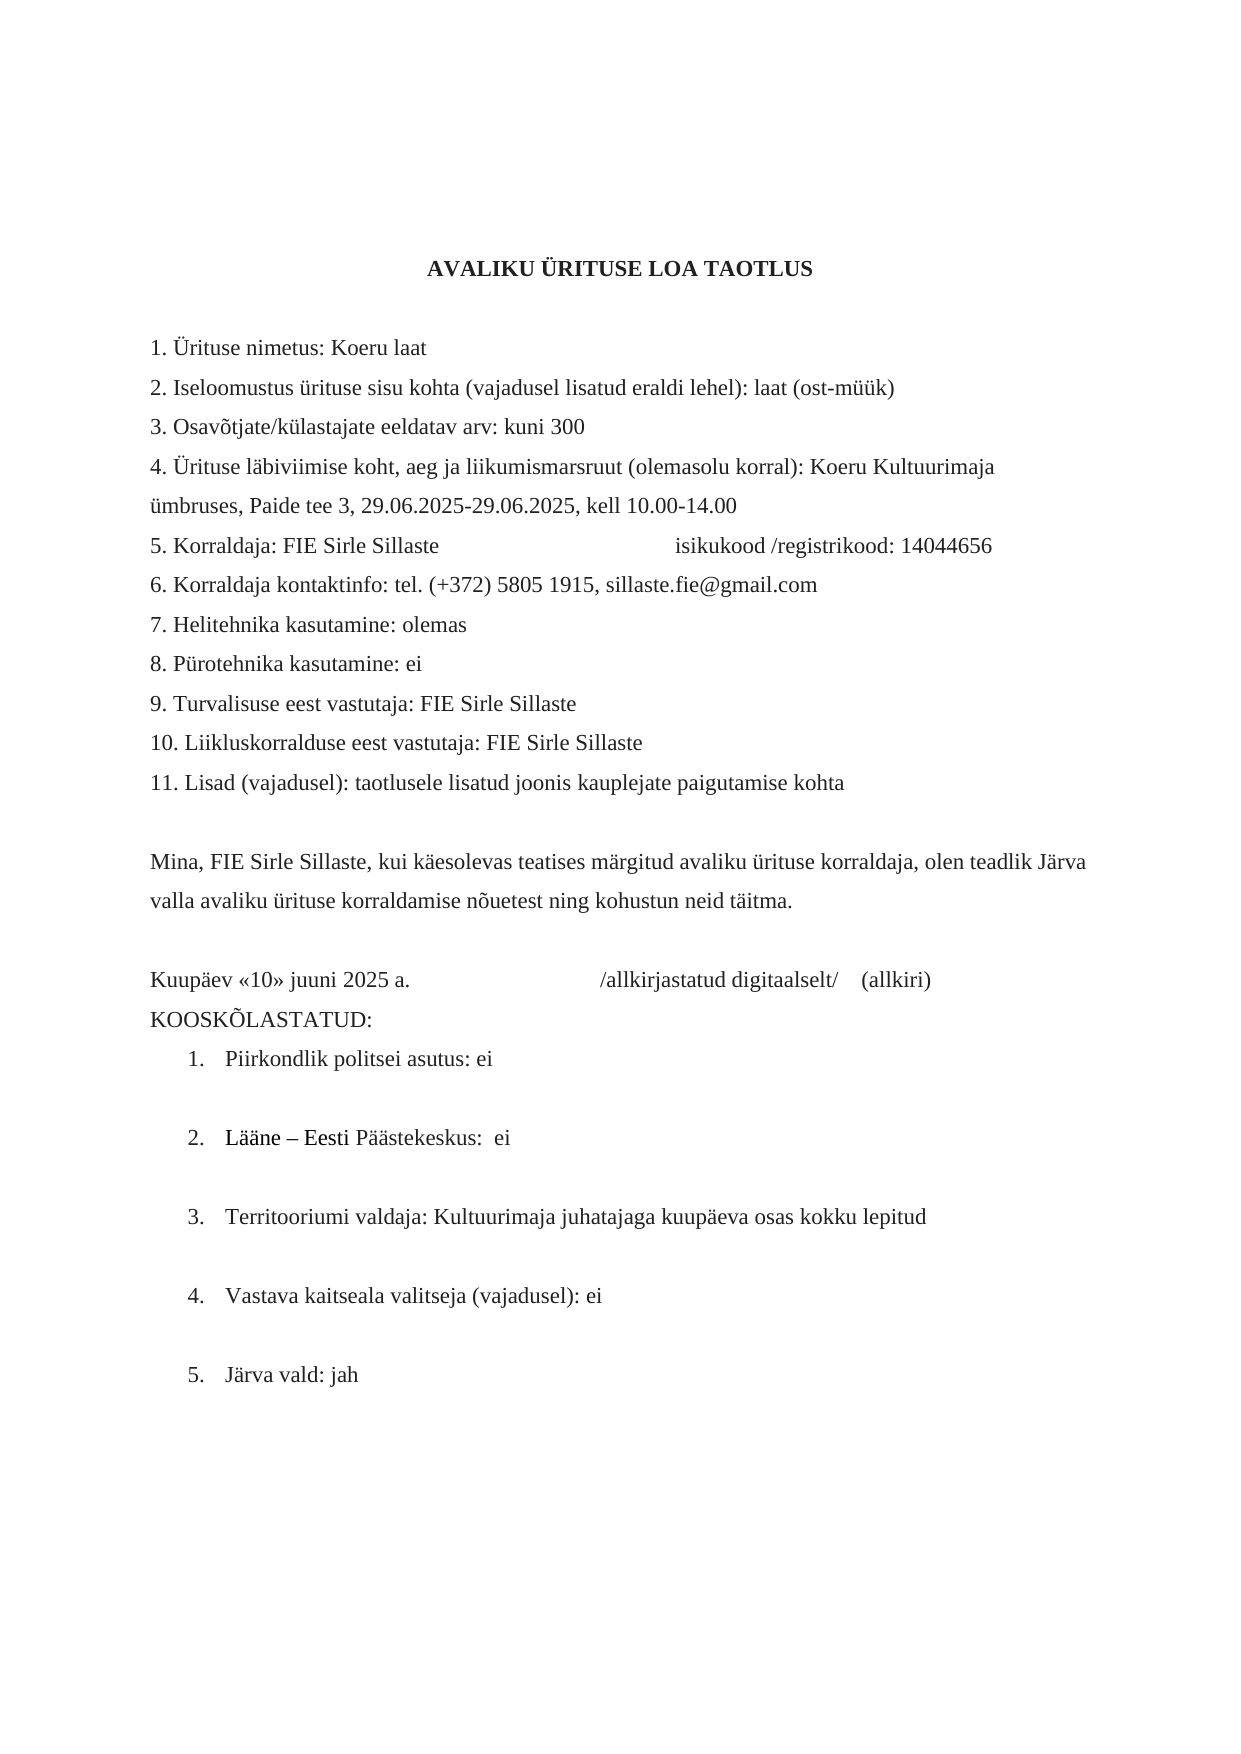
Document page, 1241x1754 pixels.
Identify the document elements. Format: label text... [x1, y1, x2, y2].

text 7. Helitehnika kasutamine: olemas [150, 611, 1090, 637]
text 10. Liikluskorralduse eest vastutaja: FIE Sirle Sillaste [150, 729, 1090, 756]
list Piirkondlik politsei asutus: ei [187, 1045, 1090, 1071]
list Vastava kaitseala valitseja (vajadusel): ei [187, 1282, 1090, 1308]
text Mina, FIE Sirle Sillaste, kui käesolevas teatises märgitud avaliku ürituse korraldaja, olen teadlik Järva valla avaliku ürituse korraldamise nõuetest ning kohustun neid täitma. [150, 848, 1090, 913]
text 5. Korraldaja: FIE Sirle Sillaste isikukood /registrikood: 14044656 [150, 532, 1090, 558]
text 3. Osavõtjate/külastajate eeldatav arv: kuni 300 [150, 413, 1090, 440]
text 11. Lisad (vajadusel): taotlusele lisatud joonis kauplejate paigutamise kohta [150, 769, 1090, 795]
list Territooriumi valdaja: Kultuurimaja juhatajaga kuupäeva osas kokku lepitud [187, 1203, 1090, 1229]
text 9. Turvalisuse eest vastutaja: FIE Sirle Sillaste [150, 690, 1090, 716]
text KOOSKÕLASTATUD: [150, 1006, 1090, 1032]
text 4. Ürituse läbiviimise koht, aeg ja liikumismarsruut (olemasolu korral): Koeru Kultuurimaja ümbruses, Paide tee 3, 29.06.2025-29.06.2025, kell 10.00-14.00 [150, 453, 1090, 519]
list Lääne – Eesti Päästekeskus: ei [187, 1124, 1090, 1150]
text 1. Ürituse nimetus: Koeru laat [150, 334, 1090, 361]
text 8. Pürotehnika kasutamine: ei [150, 650, 1090, 677]
text AVALIKU ÜRITUSE LOA TAOTLUS [150, 255, 1090, 282]
list Järva vald: jah [187, 1361, 1090, 1387]
text 2. Iseloomustus ürituse sisu kohta (vajadusel lisatud eraldi lehel): laat (ost-müük) [150, 374, 1090, 400]
text 6. Korraldaja kontaktinfo: tel. (+372) 5805 1915, sillaste.fie@gmail.com [150, 571, 1090, 598]
text Kuupäev «10» juuni 2025 a. /allkirjastatud digitaalselt/ (allkiri) [150, 966, 1090, 992]
